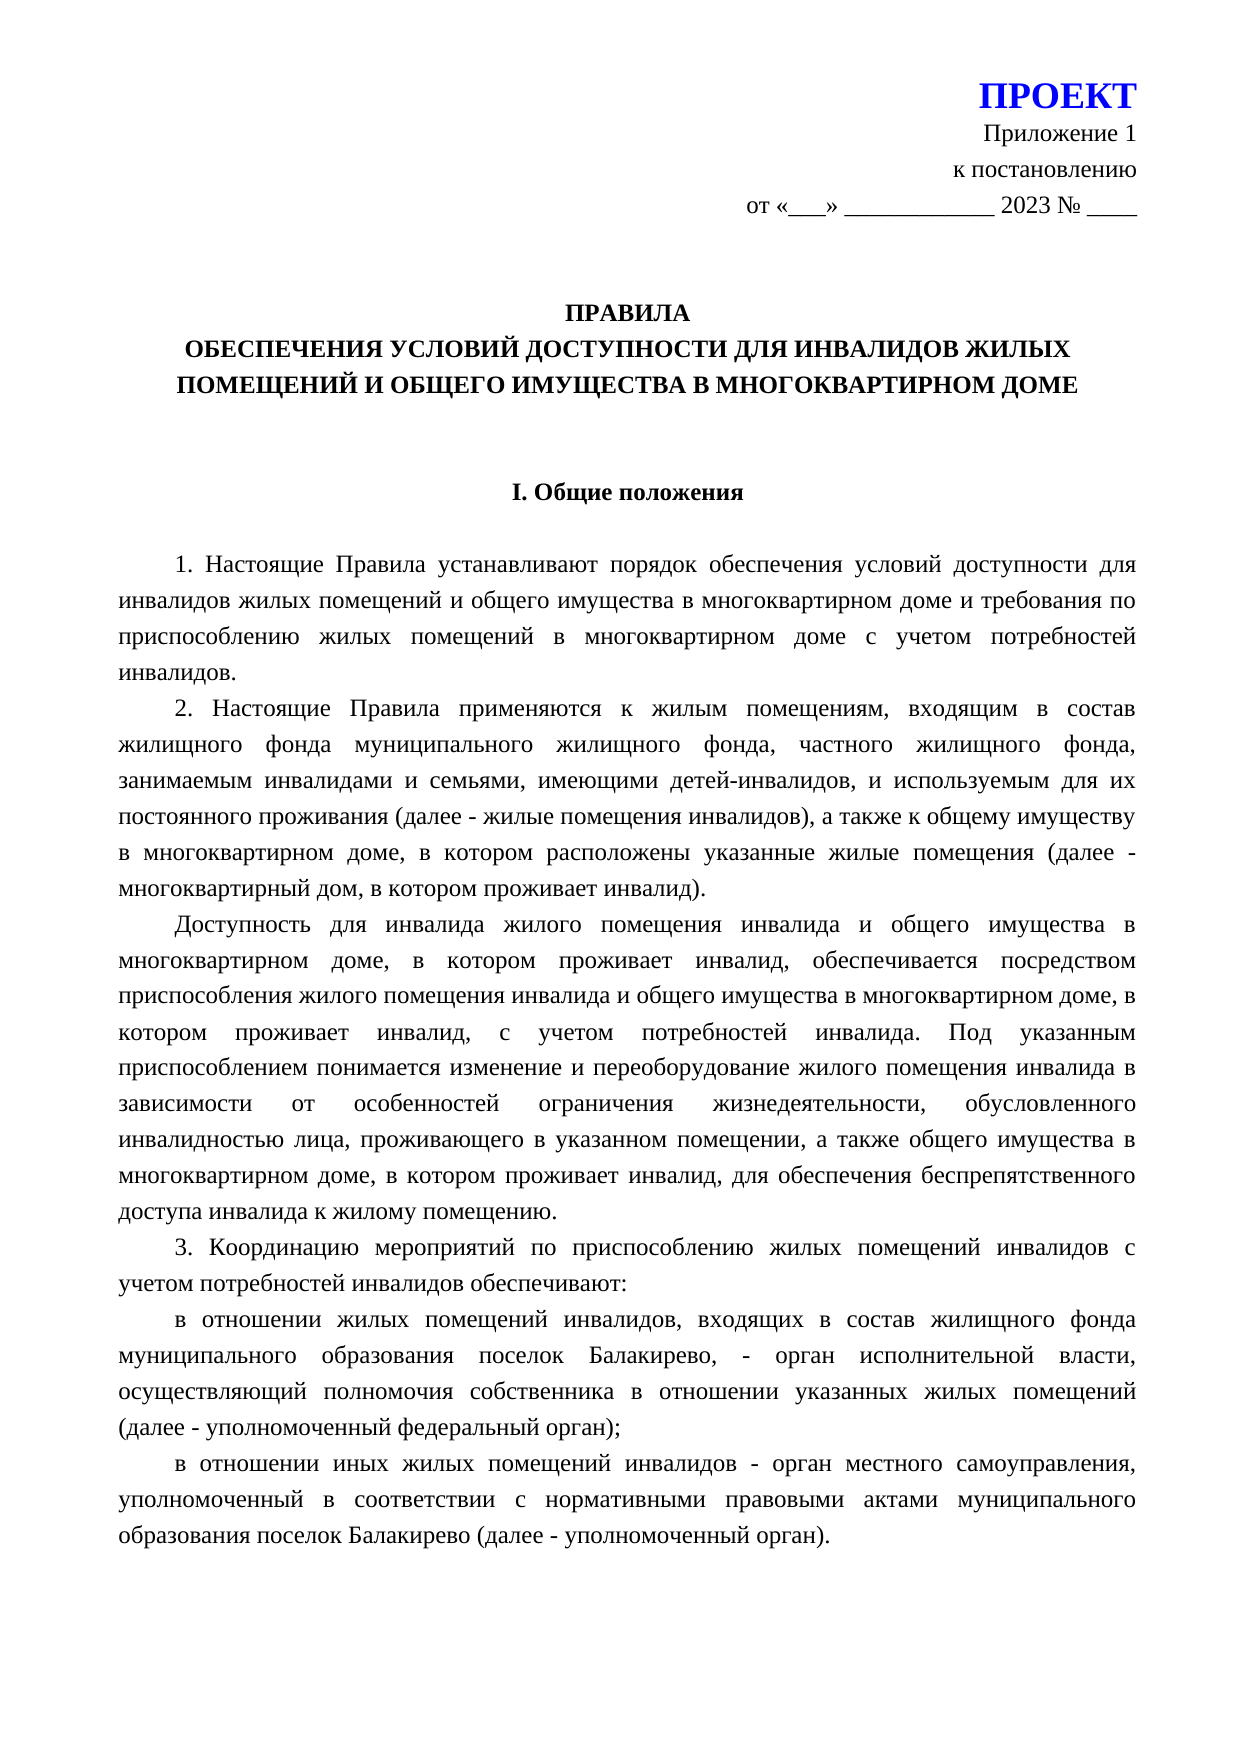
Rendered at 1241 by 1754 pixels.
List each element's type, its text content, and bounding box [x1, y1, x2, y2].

text 3. Координацию мероприятий по приспособлению жилых помещений инвалидов с учетом потребностей инвалидов обеспечивают: [118, 1232, 1137, 1297]
text Приложение 1 [118, 118, 1137, 147]
text в отношении жилых помещений инвалидов, входящих в состав жилищного фонда муниципального образования поселок Балакирево, - орган исполнительной власти, осуществляющий полномочия собственника в отношении указанных жилых помещений (далее - уполномоченный федеральный орган); [118, 1304, 1137, 1441]
text 1. Настоящие Правила устанавливают порядок обеспечения условий доступности для инвалидов жилых помещений и общего имущества в многоквартирном доме и требования по приспособлению жилых помещений в многоквартирном доме с учетом потребностей инвалидов. [118, 549, 1137, 686]
text Доступность для инвалида жилого помещения инвалида и общего имущества в многоквартирном доме, в котором проживает инвалид, обеспечивается посредством приспособления жилого помещения инвалида и общего имущества в многоквартирном доме, в котором проживает инвалид, с учетом потребностей инвалида. Под указанным приспособлением понимается изменение и переоборудование жилого помещения инвалида в зависимости от особенностей ограничения жизнедеятельности, обусловленного инвалидностью лица, проживающего в указанном помещении, а также общего имущества в многоквартирном доме, в котором проживает инвалид, для обеспечения беспрепятственного доступа инвалида к жилому помещению. [118, 909, 1137, 1225]
title ПРАВИЛА [118, 298, 1137, 327]
title ПОМЕЩЕНИЙ И ОБЩЕГО ИМУЩЕСТВА В МНОГОКВАРТИРНОМ ДОМЕ [118, 370, 1137, 398]
text в отношении иных жилых помещений инвалидов - орган местного самоуправления, уполномоченный в соответствии с нормативными правовыми актами муниципального образования поселок Балакирево (далее - уполномоченный орган). [118, 1448, 1137, 1548]
text к постановлению [118, 154, 1137, 183]
text 2. Настоящие Правила применяются к жилым помещениям, входящим в состав жилищного фонда муниципального жилищного фонда, частного жилищного фонда, занимаемым инвалидами и семьями, имеющими детей-инвалидов, и используемым для их постоянного проживания (далее - жилые помещения инвалидов), а также к общему имуществу в многоквартирном доме, в котором расположены указанные жилые помещения (далее - многоквартирный дом, в котором проживает инвалид). [118, 693, 1137, 902]
title I. Общие положения [118, 477, 1137, 506]
text от «___» ____________ 2023 № ____ [118, 190, 1137, 219]
title ОБЕСПЕЧЕНИЯ УСЛОВИЙ ДОСТУПНОСТИ ДЛЯ ИНВАЛИДОВ ЖИЛЫХ [118, 334, 1137, 362]
